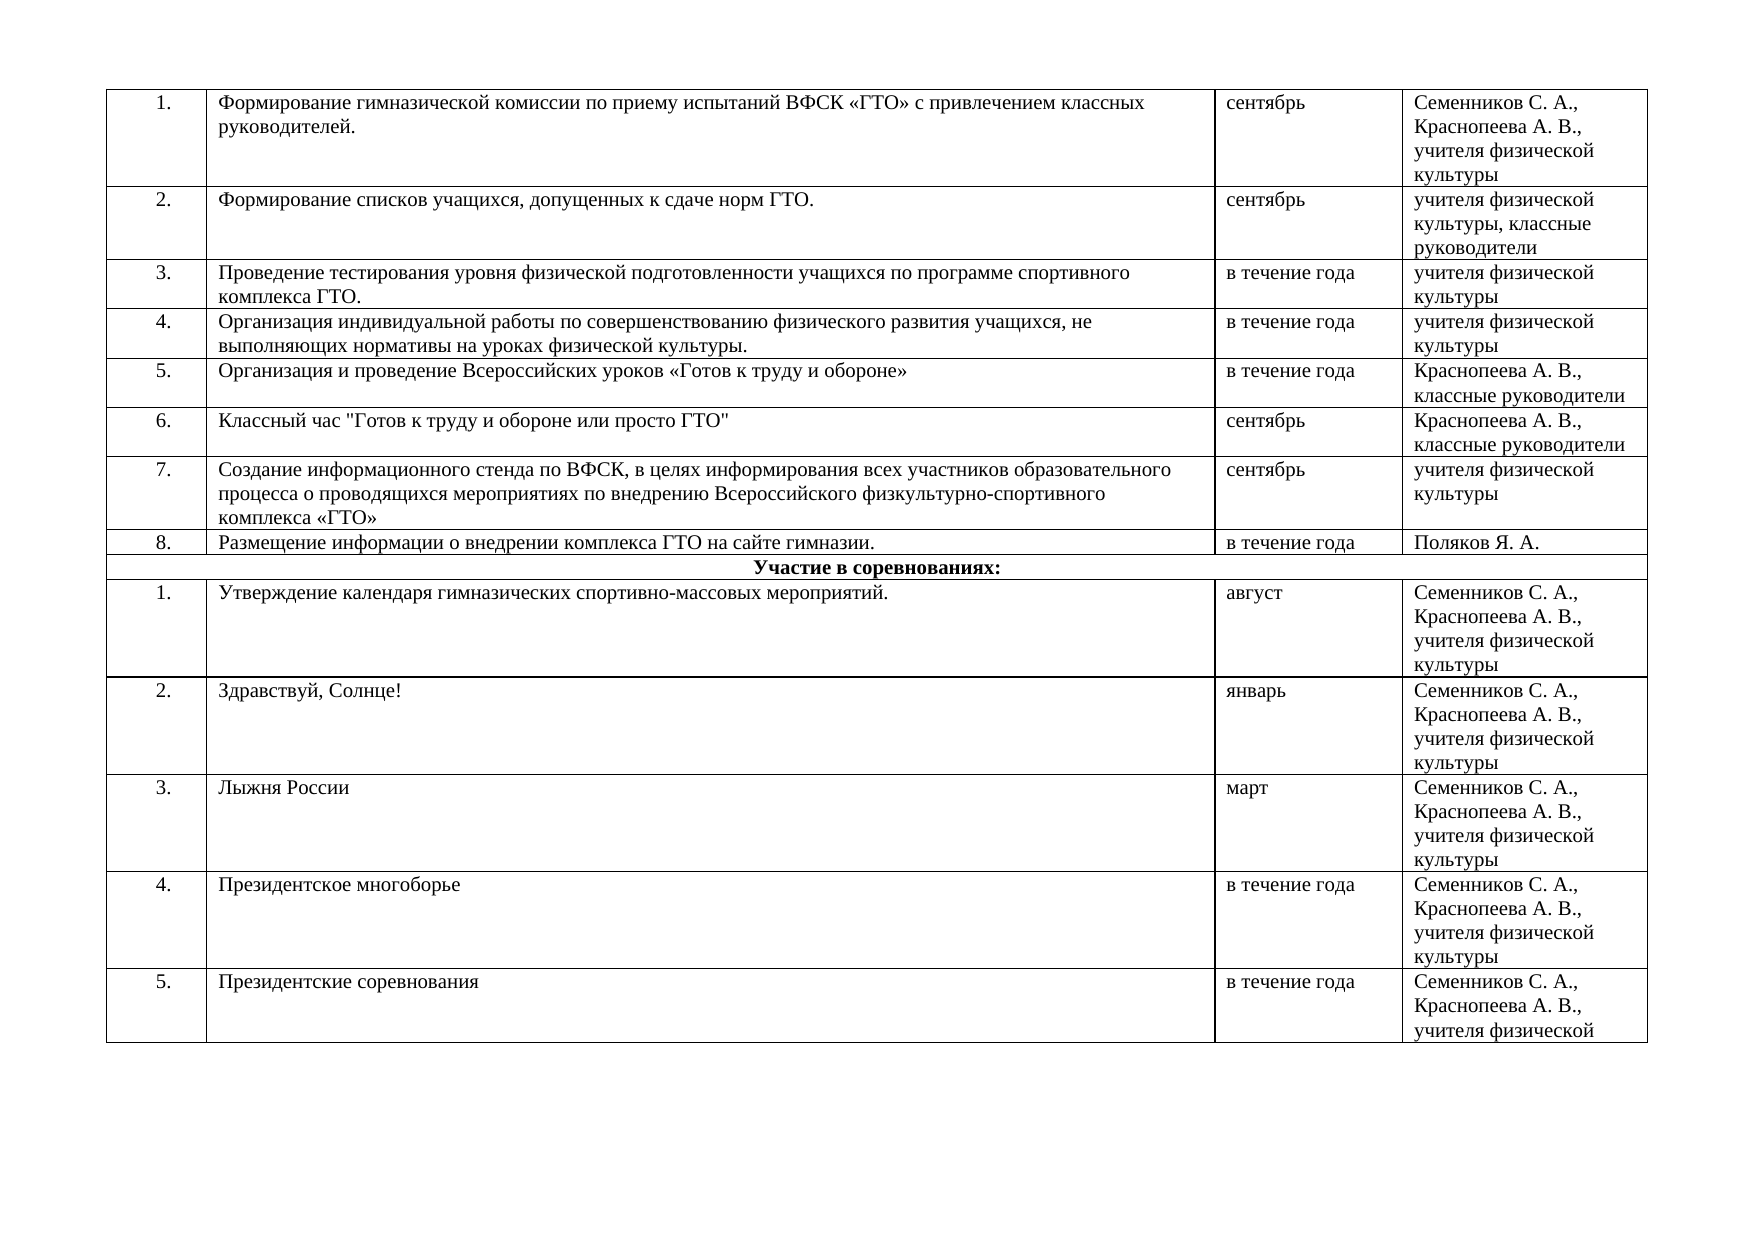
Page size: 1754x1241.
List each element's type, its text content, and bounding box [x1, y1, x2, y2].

table_cell учителя физической культуры [1403, 309, 1647, 357]
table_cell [207, 969, 1214, 1042]
table_cell Участие в соревнованиях: [107, 555, 1647, 579]
table_cell Семенников С. А., Краснопеева А. В., учителя физической культуры [1403, 580, 1647, 676]
table_cell учителя физической культуры [1403, 457, 1647, 529]
table_cell в течение года [1216, 260, 1402, 308]
table_cell Президентское многоборье [207, 872, 1214, 968]
table_cell сентябрь [1216, 457, 1402, 529]
table_cell [107, 580, 206, 676]
table_cell сентябрь [1216, 187, 1402, 259]
table_cell [107, 260, 206, 308]
table_cell Семенников С. А., Краснопеева А. В., учителя физической культуры [1403, 775, 1647, 871]
table_cell [107, 872, 206, 968]
table_cell Создание информационного стенда по ВФСК, в целях информирования всех участников образовательного процесса о проводящихся мероприятиях по внедрению Всероссийского физкультурно-спортивного комплекса «ГТО» [207, 457, 1214, 529]
table_cell в течение года [1216, 309, 1402, 357]
table_cell Краснопеева А. В., классные руководители [1403, 359, 1647, 407]
table_cell в течение года [1216, 872, 1402, 968]
table_cell Краснопеева А. В., классные руководители [1403, 408, 1647, 456]
table_cell Формирование гимназической комиссии по приему испытаний ВФСК «ГТО» с привлечением классных руководителей. [207, 90, 1214, 186]
table_cell март [1216, 775, 1402, 871]
table_cell [107, 309, 206, 357]
table_cell Организация и проведение Всероссийских уроков «Готов к труду и обороне» [207, 359, 1214, 407]
table_cell январь [1216, 678, 1402, 774]
table_cell [107, 187, 206, 259]
table_cell Размещение информации о внедрении комплекса ГТО на сайте гимназии. [207, 530, 1214, 554]
table_cell Поляков Я. А. [1403, 530, 1647, 554]
table_cell сентябрь [1216, 408, 1402, 456]
table_cell Лыжня России [207, 775, 1214, 871]
table_cell Семенников С. А., Краснопеева А. В., учителя физической культуры [1403, 678, 1647, 774]
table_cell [1403, 872, 1647, 968]
table_cell [107, 408, 206, 456]
table_cell [107, 457, 206, 529]
table_cell август [1216, 580, 1402, 676]
table_cell [107, 775, 206, 871]
table_cell в течение года [1216, 530, 1402, 554]
table_cell [107, 530, 206, 554]
table_cell сентябрь [1216, 90, 1402, 186]
table_cell учителя физической культуры [1403, 260, 1647, 308]
table_cell в течение года [1216, 359, 1402, 407]
table_cell в течение года [1216, 969, 1402, 1042]
table_cell [107, 969, 206, 1042]
table_cell Организация индивидуальной работы по совершенствованию физического развития учащихся, не выполняющих нормативы на уроках физической культуры. [207, 309, 1214, 357]
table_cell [1403, 969, 1647, 1042]
table_cell Утверждение календаря гимназических спортивно-массовых мероприятий. [207, 580, 1214, 676]
table_cell [107, 359, 206, 407]
table_cell Классный час "Готов к труду и обороне или просто ГТО" [207, 408, 1214, 456]
table_cell Проведение тестирования уровня физической подготовленности учащихся по программе спортивного комплекса ГТО. [207, 260, 1214, 308]
table_cell Здравствуй, Солнце! [207, 678, 1214, 774]
table_cell Формирование списков учащихся, допущенных к сдаче норм ГТО. [207, 187, 1214, 259]
table_cell [107, 678, 206, 774]
table_cell учителя физической культуры, классные руководители [1403, 187, 1647, 259]
table_cell [107, 90, 206, 186]
table_cell Семенников С. А., Краснопеева А. В., учителя физической культуры [1403, 90, 1647, 186]
